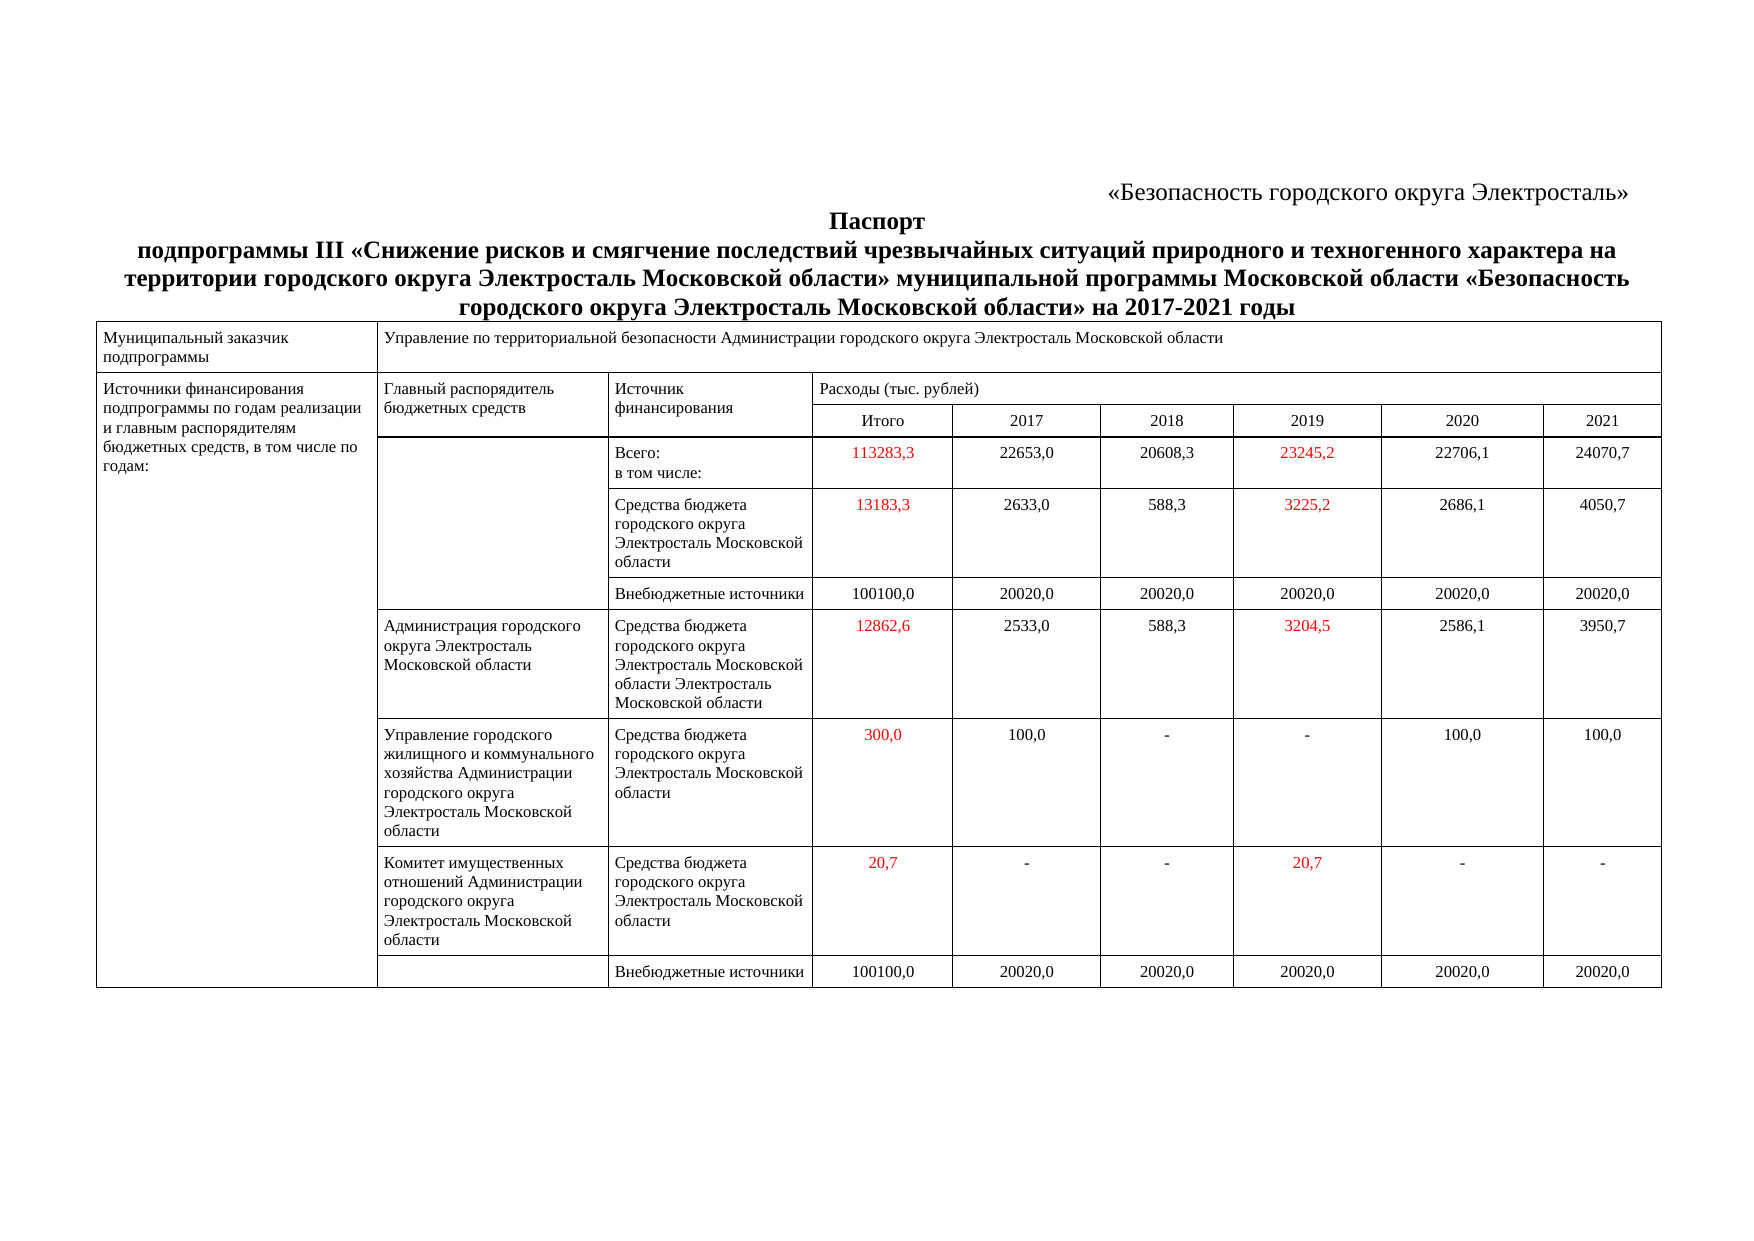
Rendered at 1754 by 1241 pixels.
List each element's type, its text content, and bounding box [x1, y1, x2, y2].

table_cell 2633,0 [953, 489, 1100, 577]
table_cell 2018 [1101, 405, 1233, 436]
table_cell 3225,2 [1234, 489, 1381, 577]
table_cell Комитет имущественных отношений Администрации городского округа Электросталь Московской области [378, 847, 608, 955]
table_cell Внебюджетные источники [609, 578, 812, 609]
text подпрограммы III «Снижение рисков и смягчение последствий чрезвычайных ситуаций природного и техногенного характера на территории городского округа Электросталь Московской области» муниципальной программы Московской области «Безопасность городского округа Электросталь Московской области» на 2017-2021 годы [118, 235, 1636, 321]
table_cell 100,0 [1382, 719, 1543, 846]
table_cell 3204,5 [1234, 610, 1381, 718]
table_cell Средства бюджета городского округа Электросталь Московской области [609, 719, 812, 846]
table_cell 100,0 [1544, 719, 1661, 846]
table_cell - [1544, 847, 1661, 955]
table_cell 20020,0 [1101, 956, 1233, 987]
table_cell Внебюджетные источники [609, 956, 812, 987]
table_cell - [1101, 847, 1233, 955]
table_cell 100100,0 [813, 578, 952, 609]
table_cell 20020,0 [1382, 578, 1543, 609]
table_cell 100,0 [953, 719, 1100, 846]
table_cell 20020,0 [1234, 578, 1381, 609]
table_cell 2533,0 [953, 610, 1100, 718]
table_header Управление по территориальной безопасности Администрации городского округа Электросталь Московской области [378, 322, 1661, 372]
table_cell [378, 438, 608, 609]
table_cell 20608,3 [1101, 438, 1233, 488]
table_cell 2686,1 [1382, 489, 1543, 577]
table_cell [378, 956, 608, 987]
table_cell Итого [813, 405, 952, 436]
table_cell - [1101, 719, 1233, 846]
table_cell 2019 [1234, 405, 1381, 436]
table_cell 20020,0 [1544, 956, 1661, 987]
table_cell 20020,0 [1544, 578, 1661, 609]
table_cell Источники финансирования подпрограммы по годам реализации и главным распорядителям бюджетных средств, в том числе по годам: [97, 373, 377, 987]
table_cell 2021 [1544, 405, 1661, 436]
table_cell 20020,0 [953, 578, 1100, 609]
table_cell Средства бюджета городского округа Электросталь Московской области [609, 489, 812, 577]
table_cell Главный распорядитель бюджетных средств [378, 373, 608, 436]
table_cell Средства бюджета городского округа Электросталь Московской области Электросталь Московской области [609, 610, 812, 718]
table_cell Средства бюджета городского округа Электросталь Московской области [609, 847, 812, 955]
table_cell Администрация городского округа Электросталь Московской области [378, 610, 608, 718]
table_cell - [953, 847, 1100, 955]
table_cell 20,7 [813, 847, 952, 955]
table_cell Всего: в том числе: [609, 438, 812, 488]
table_cell 3950,7 [1544, 610, 1661, 718]
table_cell - [1234, 719, 1381, 846]
table_cell 23245,2 [1234, 438, 1381, 488]
table_cell 20020,0 [1382, 956, 1543, 987]
table_cell 24070,7 [1544, 438, 1661, 488]
table_cell 22653,0 [953, 438, 1100, 488]
table_cell 4050,7 [1544, 489, 1661, 577]
table_cell 588,3 [1101, 610, 1233, 718]
table_cell 13183,3 [813, 489, 952, 577]
table_cell - [1382, 847, 1543, 955]
table_cell 113283,3 [813, 438, 952, 488]
table_cell 20,7 [1234, 847, 1381, 955]
text «Безопасность городского округа Электросталь» [1107, 177, 1636, 206]
table_cell 22706,1 [1382, 438, 1543, 488]
table_cell Управление городского жилищного и коммунального хозяйства Администрации городского округа Электросталь Московской области [378, 719, 608, 846]
table_cell 2017 [953, 405, 1100, 436]
table_cell 20020,0 [1234, 956, 1381, 987]
table_cell 100100,0 [813, 956, 952, 987]
table_cell 588,3 [1101, 489, 1233, 577]
table_cell Расходы (тыс. рублей) [813, 373, 1661, 404]
text Паспорт [118, 206, 1636, 235]
table_cell 20020,0 [953, 956, 1100, 987]
table_cell 2020 [1382, 405, 1543, 436]
table_cell 2586,1 [1382, 610, 1543, 718]
table_cell 12862,6 [813, 610, 952, 718]
table_cell Источник финансирования [609, 373, 812, 436]
table_cell 20020,0 [1101, 578, 1233, 609]
table_cell 300,0 [813, 719, 952, 846]
table_header Муниципальный заказчик подпрограммы [97, 322, 377, 372]
